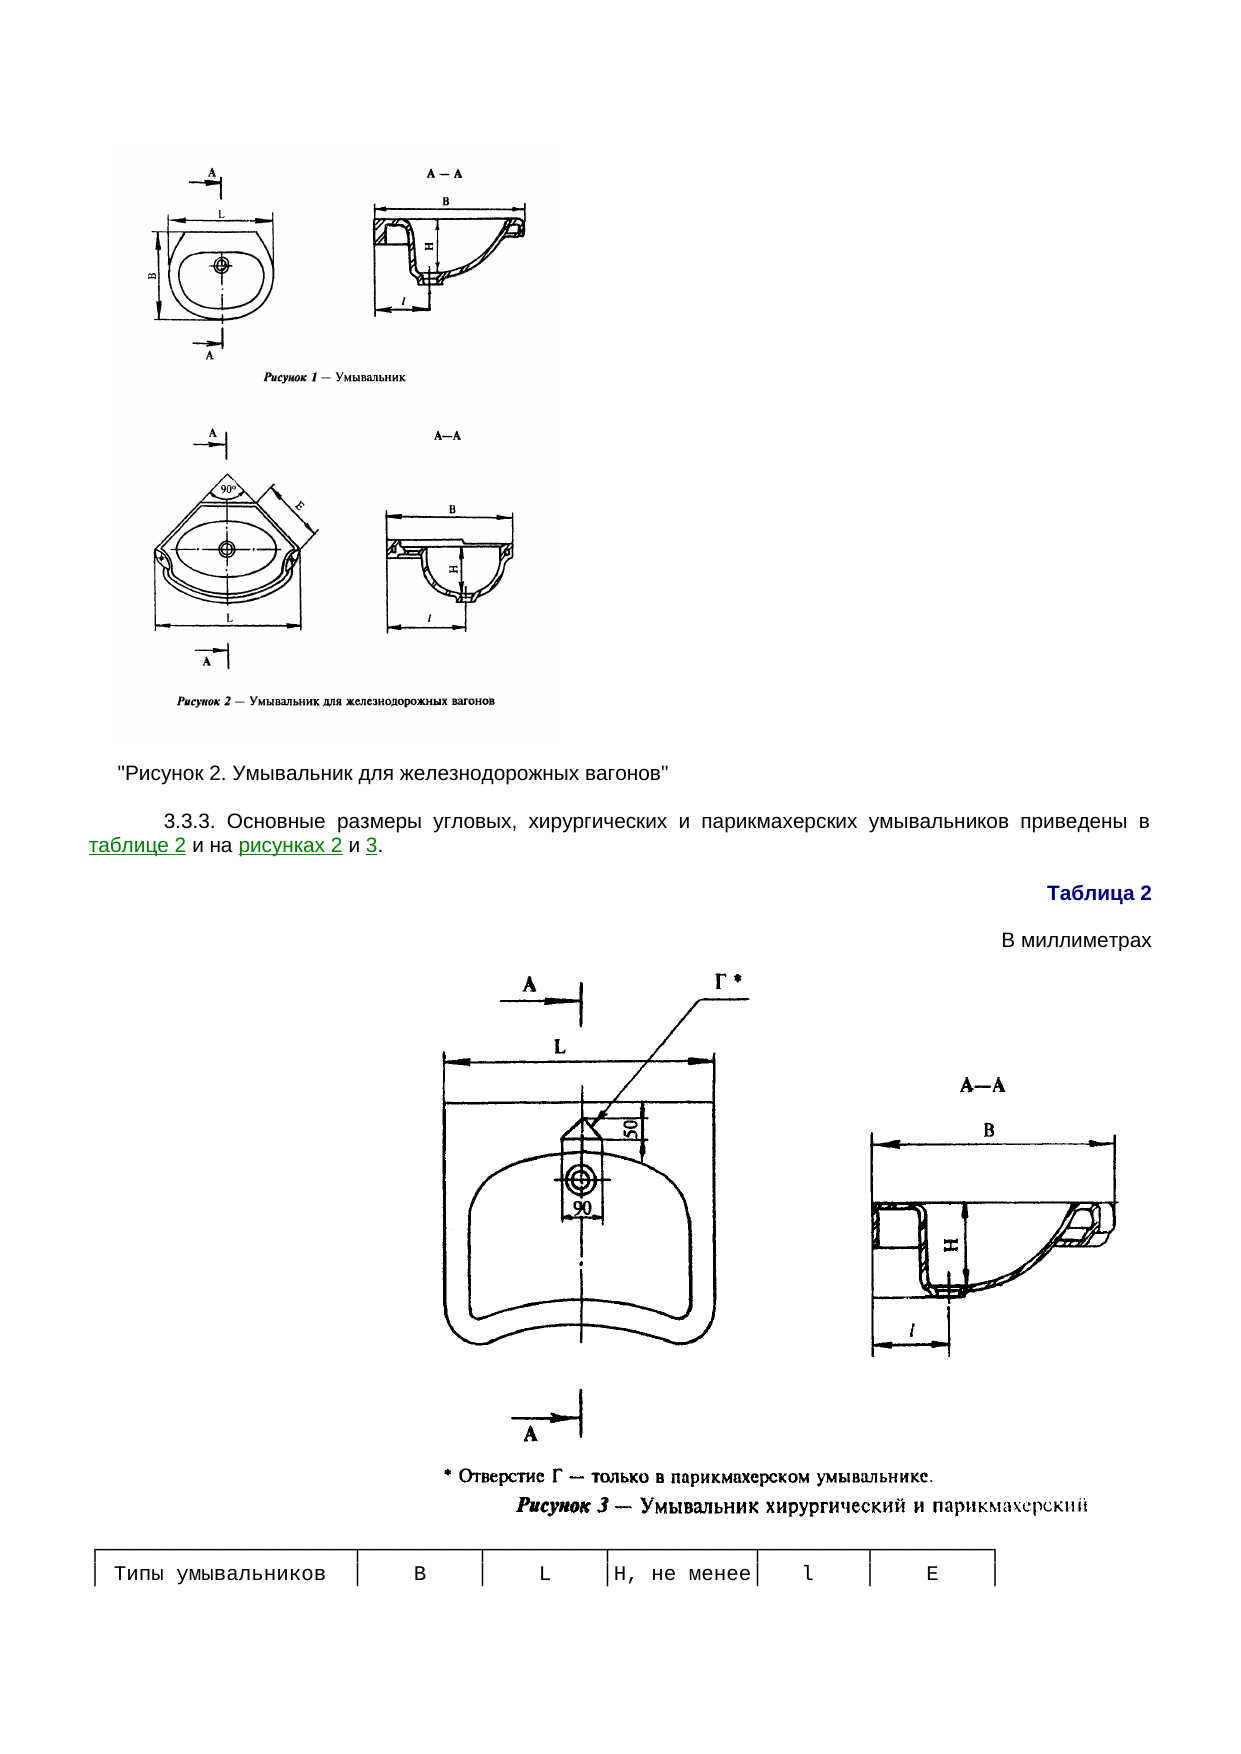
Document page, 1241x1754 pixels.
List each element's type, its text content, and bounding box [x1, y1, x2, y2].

text 3.3.3. Основные размеры угловых, хирургических и парикмахерских умывальников приведены в таблице 2 и на рисунках 2 и 3. [88, 809, 1152, 857]
text В миллиметрах [88, 928, 1152, 952]
picture [117, 150, 560, 738]
text │ Типы умывальников │ В │ L │Н, не менее│ l │ Е │ [88, 1563, 1152, 1587]
text Таблица 2 [88, 880, 1152, 904]
text ┌────────────────────┬─────────┬─────────┬───────────┬────────┬─────────┐ [88, 1539, 1152, 1563]
picture [408, 951, 1152, 1540]
text "Рисунок 2. Умывальник для железнодорожных вагонов" [103, 761, 1152, 785]
